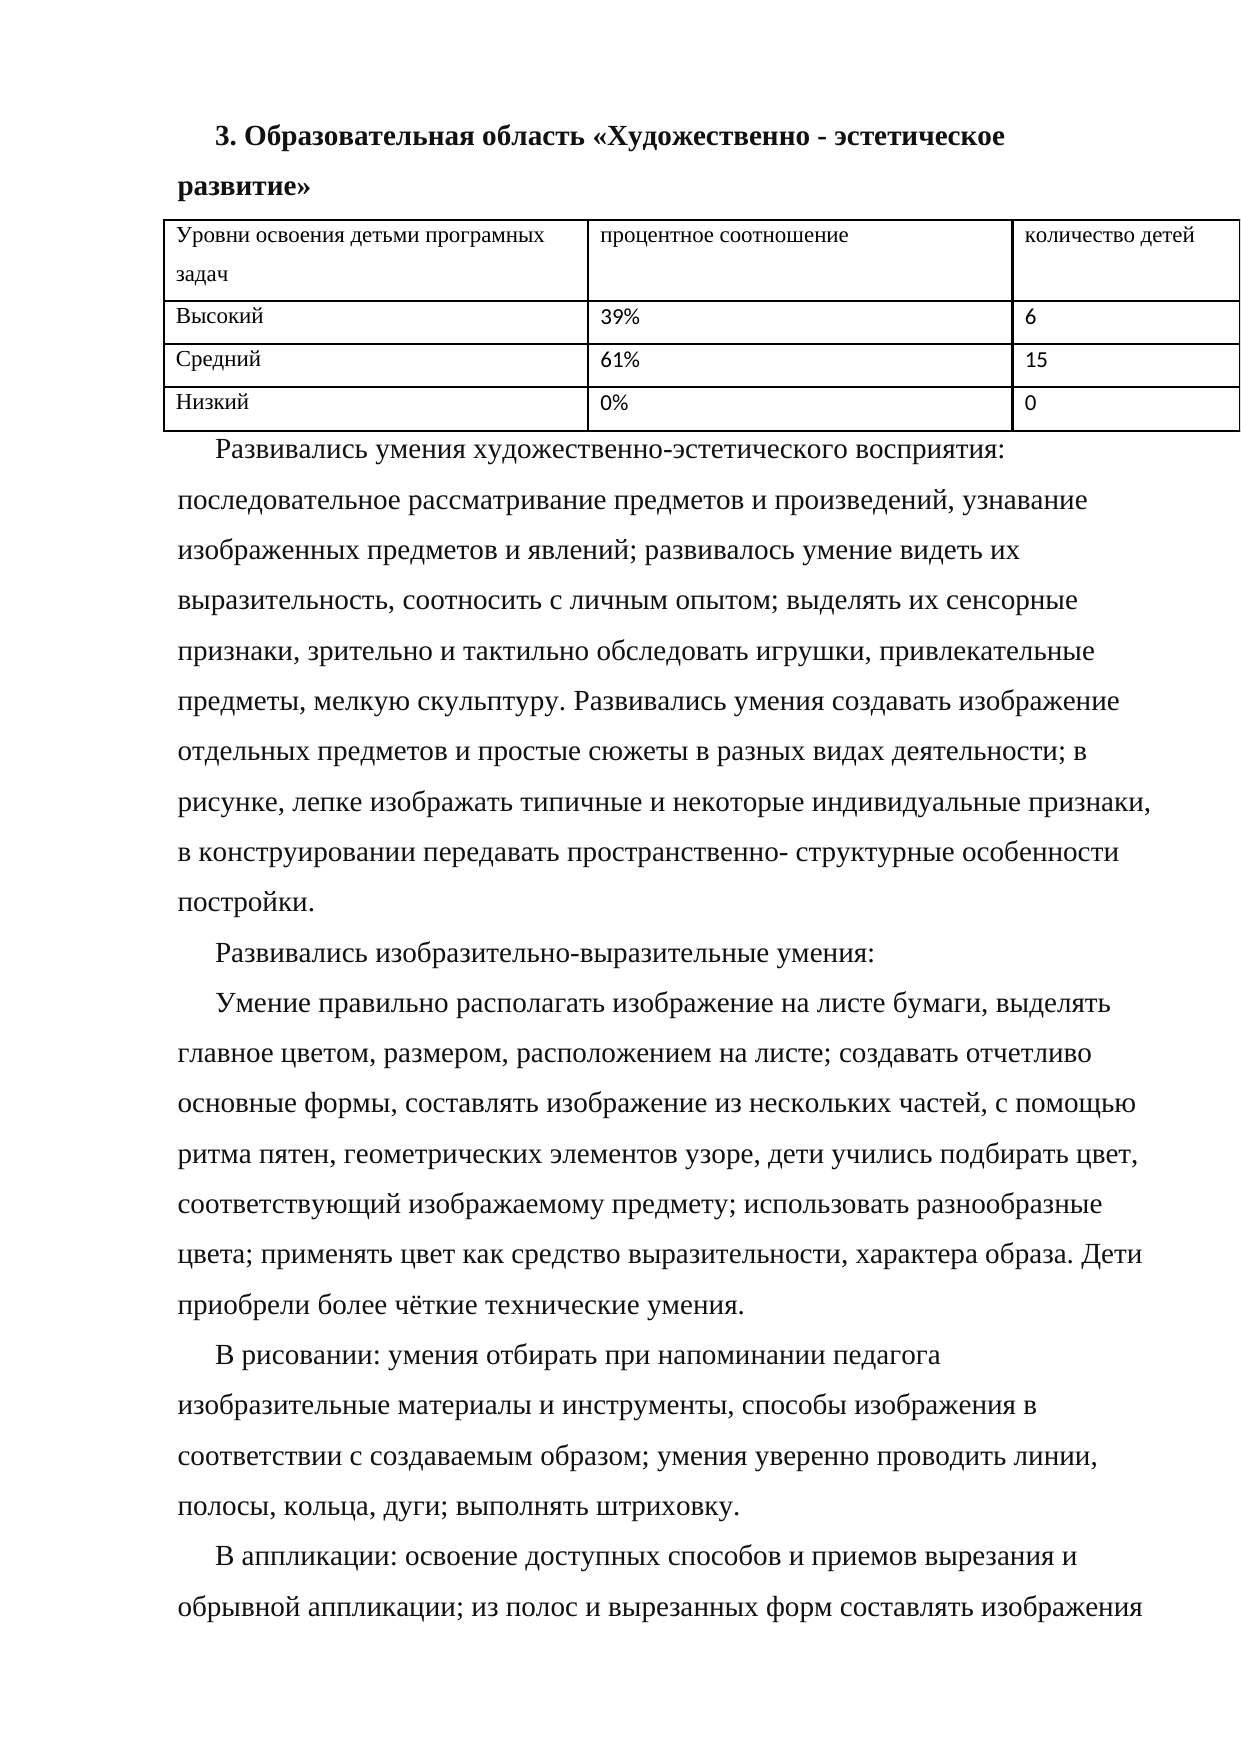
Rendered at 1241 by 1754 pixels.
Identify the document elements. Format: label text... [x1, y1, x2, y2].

text Умение правильно располагать изображение на листе бумаги, выделять главное цветом, размером, расположением на листе; создавать отчетливо основные формы, составлять изображение из нескольких частей, с помощью ритма пятен, геометрических элементов узоре, дети учились подбирать цвет, соответствующий изображаемому предмету; использовать разнообразные цвета; применять цвет как средство выразительности, характера образа. Дети приобрели более чёткие технические умения. [177, 985, 1152, 1320]
table_cell 39% [589, 302, 1011, 343]
text Развивались умения художественно-эстетического восприятия: последовательное рассматривание предметов и произведений, узнавание изображенных предметов и явлений; развивалось умение видеть их выразительность, соотносить с личным опытом; выделять их сенсорные признаки, зрительно и тактильно обследовать игрушки, привлекательные предметы, мелкую скульптуру. Развивались умения создавать изображение отдельных предметов и простые сюжеты в разных видах деятельности; в рисунке, лепке изображать типичные и некоторые индивидуальные признаки, в конструировании передавать пространственно- структурные особенности постройки. [177, 432, 1152, 918]
table_cell Средний [165, 345, 587, 386]
table_header количество детей [1014, 221, 1239, 300]
table_cell 6 [1014, 302, 1239, 343]
table_header Уровни освоения детьми програмных задач [165, 221, 587, 300]
table_cell Низкий [165, 388, 587, 429]
table_cell Высокий [165, 302, 587, 343]
table_cell 15 [1014, 345, 1239, 386]
table_cell 0% [589, 388, 1011, 429]
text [177, 1538, 1152, 1622]
text 3. Образовательная область «Художественно - эстетическое развитие» [177, 118, 1152, 202]
text Развивались изобразительно-выразительные умения: [177, 935, 1152, 968]
table_header процентное соотношение [589, 221, 1011, 300]
table_cell 61% [589, 345, 1011, 386]
text В рисовании: умения отбирать при напоминании педагога изобразительные материалы и инструменты, способы изображения в соответствии с создаваемым образом; умения уверенно проводить линии, полосы, кольца, дуги; выполнять штриховку. [177, 1337, 1152, 1522]
table_cell 0 [1014, 388, 1239, 429]
